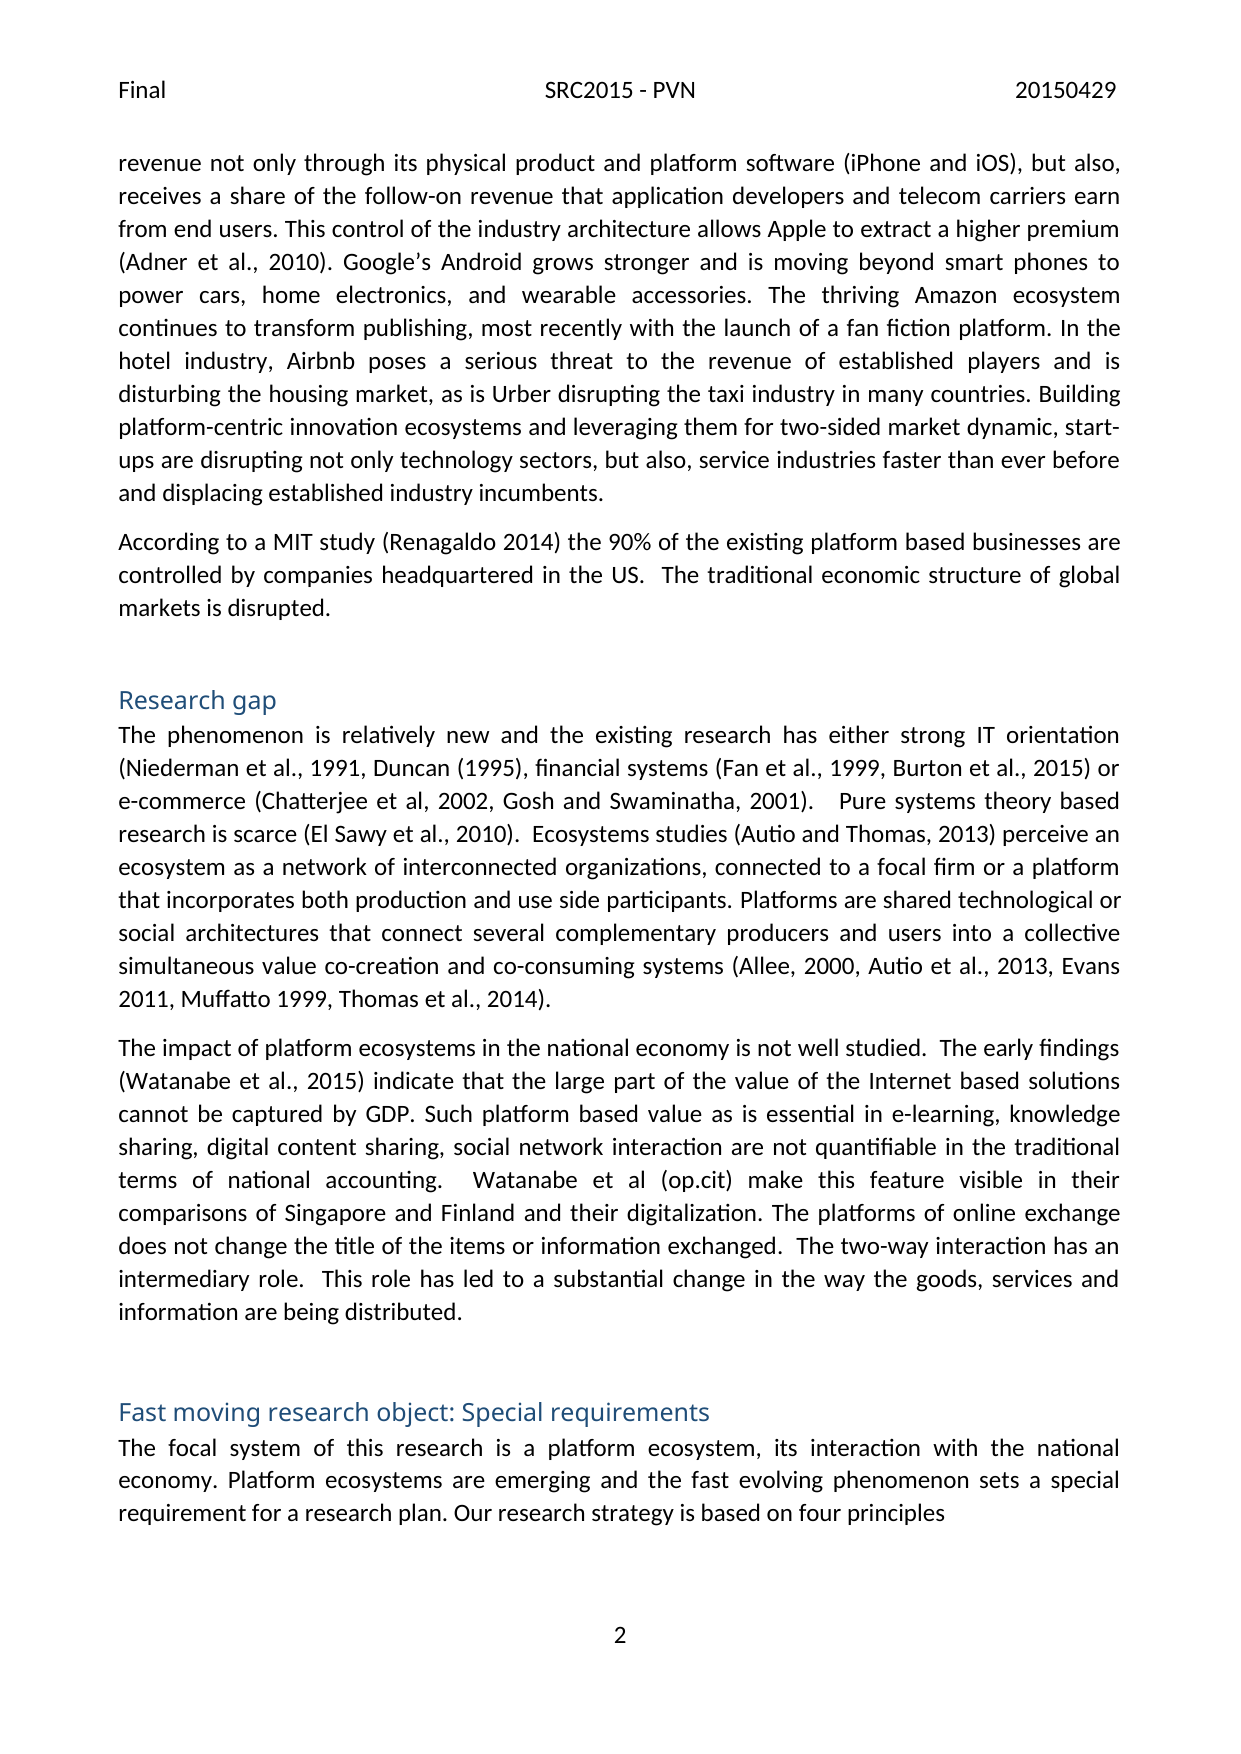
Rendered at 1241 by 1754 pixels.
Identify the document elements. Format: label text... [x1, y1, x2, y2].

subtitle Fast moving research object: Special requirements [118, 1395, 1122, 1429]
text The focal system of this research is a platform ecosystem, its interaction with the national economy. Platform ecosystems are emerging and the fast evolving phenomenon sets a special requirement for a research plan. Our research strategy is based on four principles [118, 1432, 1122, 1528]
text According to a MIT study (Renagaldo 2014) the 90% of the existing platform based businesses are controlled by companies headquartered in the US. The traditional economic structure of global markets is disrupted. [118, 526, 1122, 623]
text The impact of platform ecosystems in the national economy is not well studied. The early findings (Watanabe et al., 2015) indicate that the large part of the value of the Internet based solutions cannot be captured by GDP. Such platform based value as is essential in e-learning, knowledge sharing, digital content sharing, social network interaction are not quantifiable in the traditional terms of national accounting. Watanabe et al (op.cit) make this feature visible in their comparisons of Singapore and Finland and their digitalization. The platforms of online exchange does not change the title of the items or information exchanged. The two-way interaction has an intermediary role. This role has led to a substantial change in the way the goods, services and information are being distributed. [118, 1032, 1122, 1326]
text The phenomenon is relatively new and the existing research has either strong IT orientation (Niederman et al., 1991, Duncan (1995), financial systems (Fan et al., 1999, Burton et al., 2015) or e-commerce (Chatterjee et al, 2002, Gosh and Swaminatha, 2001). Pure systems theory based research is scarce (El Sawy et al., 2010). Ecosystems studies (Autio and Thomas, 2013) perceive an ecosystem as a network of interconnected organizations, connected to a focal firm or a platform that incorporates both production and use side participants. Platforms are shared technological or social architectures that connect several complementary producers and users into a collective simultaneous value co-creation and co-consuming systems (Allee, 2000, Autio et al., 2013, Evans 2011, Muffatto 1999, Thomas et al., 2014). [118, 719, 1122, 1013]
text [118, 148, 1122, 507]
subtitle Research gap [118, 683, 1122, 717]
